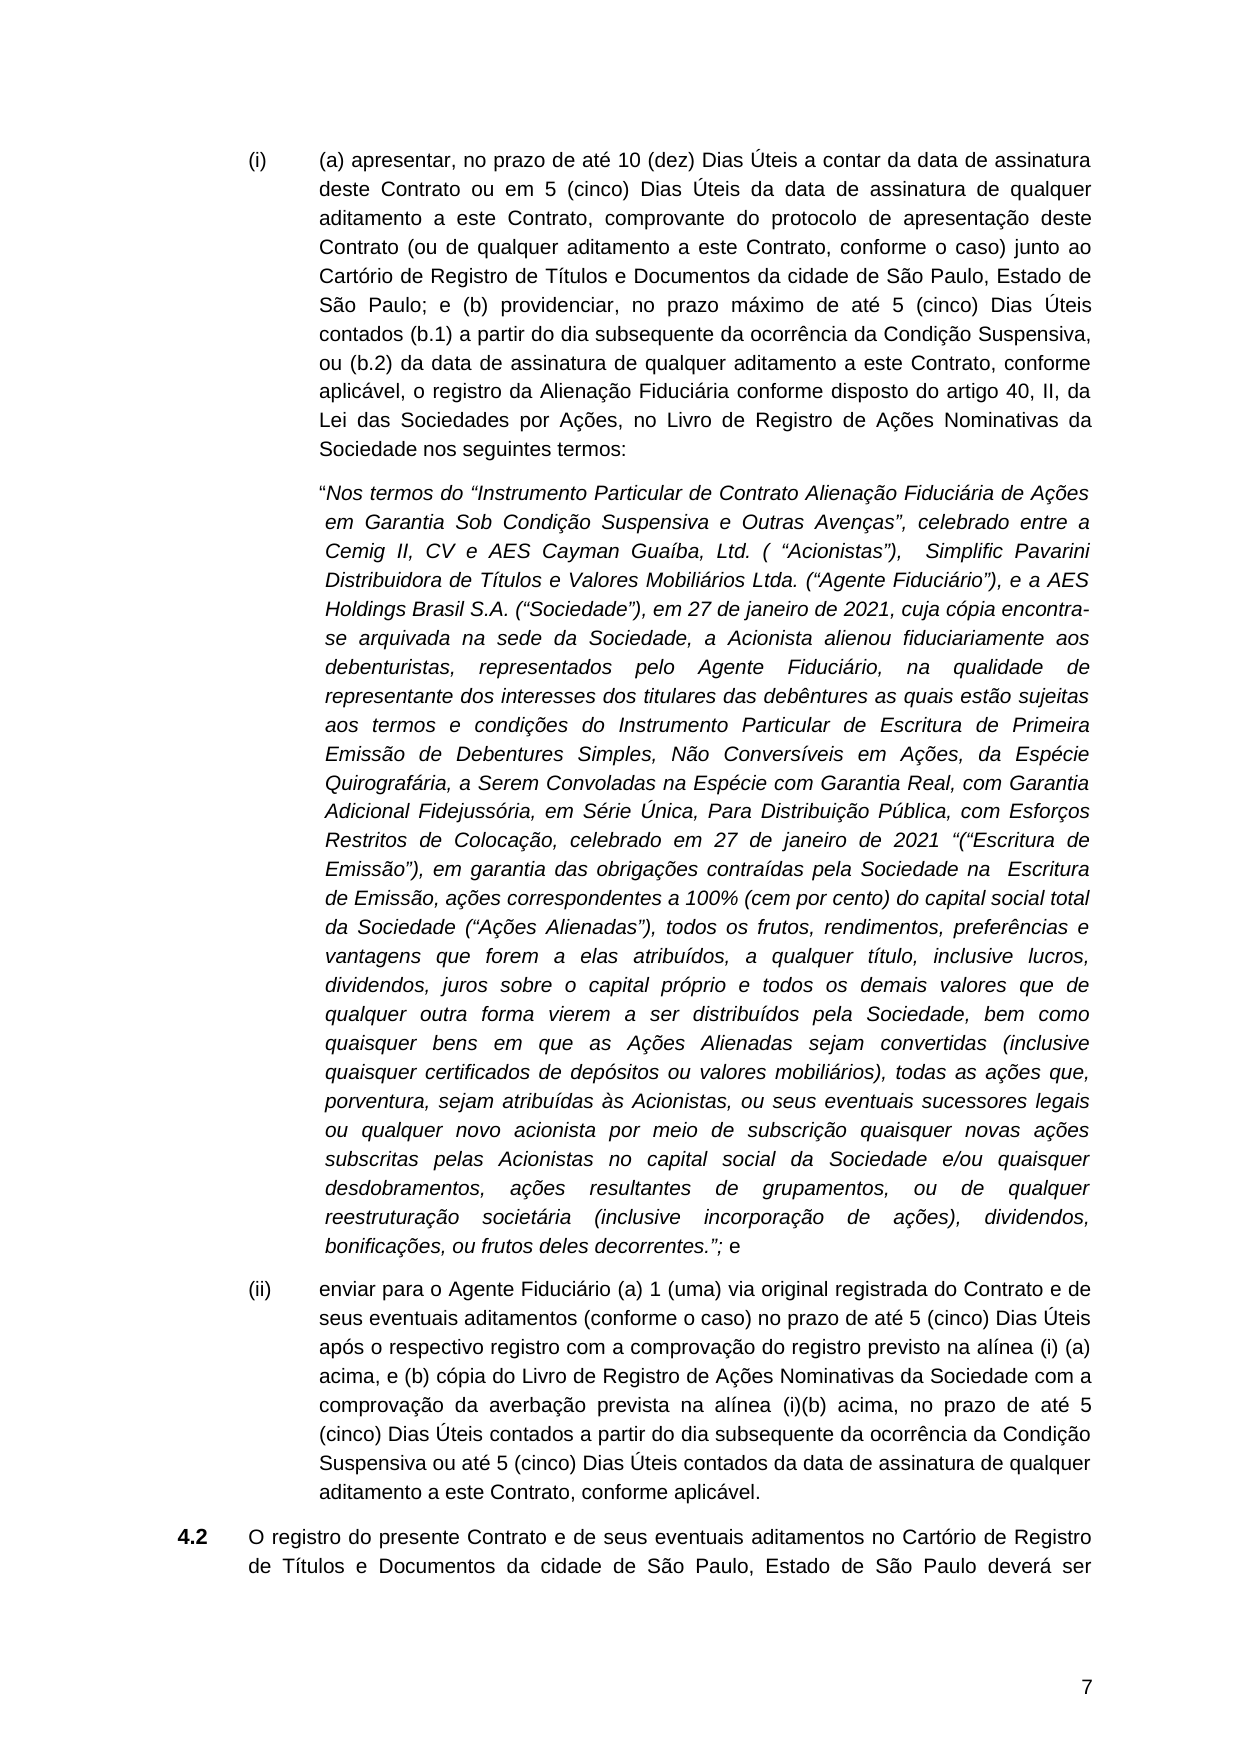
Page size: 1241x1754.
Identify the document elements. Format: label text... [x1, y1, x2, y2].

list “Nos termos do “Instrumento Particular de Contrato Alienação Fiduciária de Ações em Garantia Sob Condição Suspensiva e Outras Avenças”, celebrado entre a Cemig II, CV e AES Cayman Guaíba, Ltd. ( “Acionistas”), Simplific Pavarini Distribuidora de Títulos e Valores Mobiliários Ltda. (“Agente Fiduciário”), e a AES Holdings Brasil S.A. (“Sociedade”), em 27 de janeiro de 2021, cuja cópia encontra-se arquivada na sede da Sociedade, a Acionista alienou fiduciariamente aos debenturistas, representados pelo Agente Fiduciário, na qualidade de representante dos interesses dos titulares das debêntures as quais estão sujeitas aos termos e condições do Instrumento Particular de Escritura de Primeira Emissão de Debentures Simples, Não Conversíveis em Ações, da Espécie Quirografária, a Serem Convoladas na Espécie com Garantia Real, com Garantia Adicional Fidejussória, em Série Única, Para Distribuição Pública, com Esforços Restritos de Colocação, celebrado em 27 de janeiro de 2021 “(“Escritura de Emissão”), em garantia das obrigações contraídas pela Sociedade na Escritura de Emissão, ações correspondentes a 100% (cem por cento) do capital social total da Sociedade (“Ações Alienadas”), todos os frutos, rendimentos, preferências e vantagens que forem a elas atribuídos, a qualquer título, inclusive lucros, dividendos, juros sobre o capital próprio e todos os demais valores que de qualquer outra forma vierem a ser distribuídos pela Sociedade, bem como quaisquer bens em que as Ações Alienadas sejam convertidas (inclusive quaisquer certificados de depósitos ou valores mobiliários), todas as ações que, porventura, sejam atribuídas às Acionistas, ou seus eventuais sucessores legais ou qualquer novo acionista por meio de subscrição quaisquer novas ações subscritas pelas Acionistas no capital social da Sociedade e/ou quaisquer desdobramentos, ações resultantes de grupamentos, ou de qualquer reestruturação societária (inclusive incorporação de ações), dividendos, bonificações, ou frutos deles decorrentes.”; e [319, 481, 1092, 1258]
text (a) apresentar, no prazo de até 10 (dez) Dias Úteis a contar da data de assinatura deste Contrato ou em 5 (cinco) Dias Úteis da data de assinatura de qualquer aditamento a este Contrato, comprovante do protocolo de apresentação deste Contrato (ou de qualquer aditamento a este Contrato, conforme o caso) junto ao Cartório de Registro de Títulos e Documentos da cidade de São Paulo, Estado de São Paulo; e (b) providenciar, no prazo máximo de até 5 (cinco) Dias Úteis contados (b.1) a partir do dia subsequente da ocorrência da Condição Suspensiva, ou (b.2) da data de assinatura de qualquer aditamento a este Contrato, conforme aplicável, o registro da Alienação Fiduciária conforme disposto do artigo 40, II, da Lei das Sociedades por Ações, no Livro de Registro de Ações Nominativas da Sociedade nos seguintes termos: [248, 148, 1092, 461]
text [177, 1523, 1092, 1578]
text enviar para o Agente Fiduciário (a) 1 (uma) via original registrada do Contrato e de seus eventuais aditamentos (conforme o caso) no prazo de até 5 (cinco) Dias Úteis após o respectivo registro com a comprovação do registro previsto na alínea (i) (a) acima, e (b) cópia do Livro de Registro de Ações Nominativas da Sociedade com a comprovação da averbação prevista na alínea (i)(b) acima, no prazo de até 5 (cinco) Dias Úteis contados a partir do dia subsequente da ocorrência da Condição Suspensiva ou até 5 (cinco) Dias Úteis contados da data de assinatura de qualquer aditamento a este Contrato, conforme aplicável. [248, 1277, 1092, 1504]
